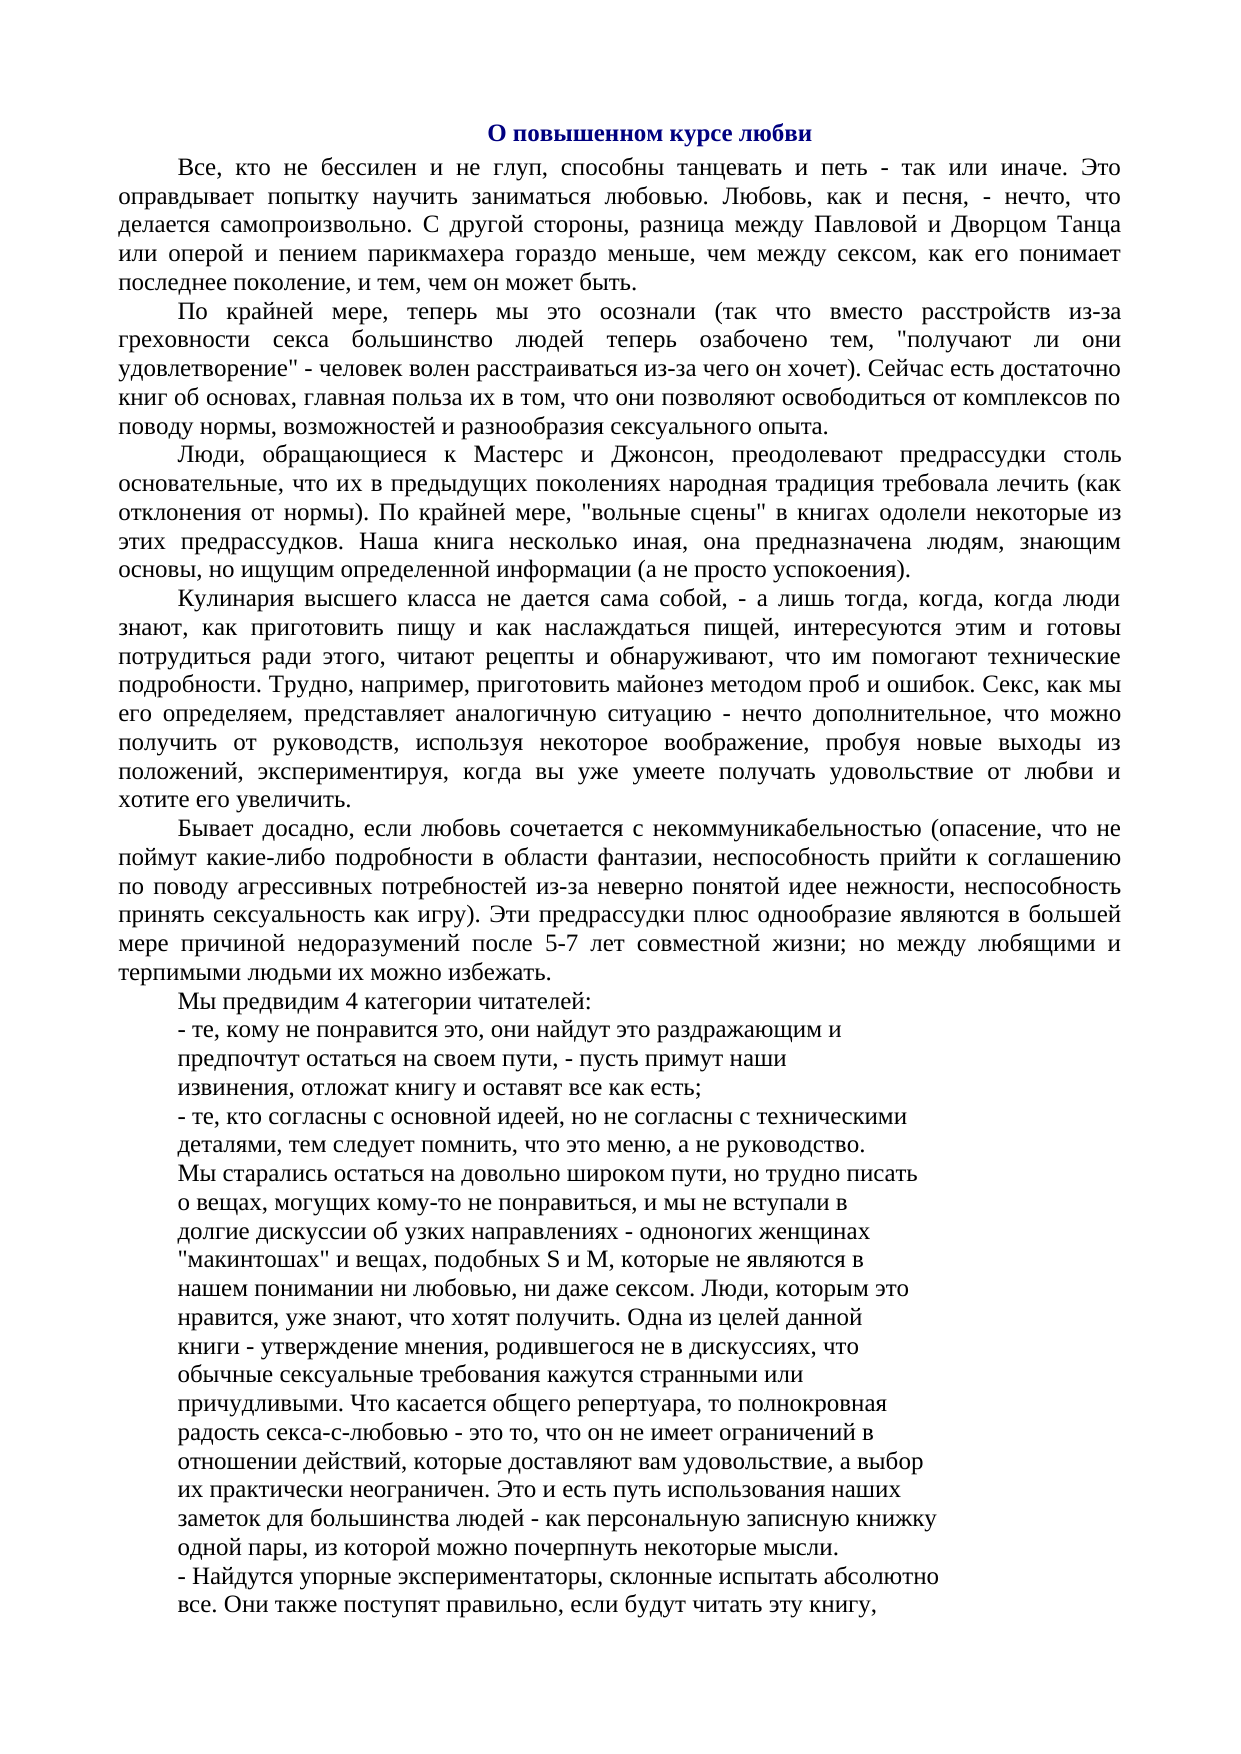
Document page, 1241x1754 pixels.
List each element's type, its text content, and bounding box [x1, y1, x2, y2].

text извинения, отложат книгу и оставят все как есть; [118, 1072, 1122, 1101]
text По крайней мере, теперь мы это осознали (так что вместо расстройств из-за греховности секса большинство людей теперь озабочено тем, "получают ли они удовлетворение" - человек волен расстраиваться из-за чего он хочет). Сейчас есть достаточно книг об основах, главная польза их в том, что они позволяют освободиться от комплексов по поводу нормы, возможностей и разнообразия сексуального опыта. [118, 296, 1122, 439]
text Мы старались остаться на довольно широком пути, но трудно писать [118, 1158, 1122, 1187]
text книги - утверждение мнения, родившегося не в дискуссиях, что [118, 1331, 1122, 1359]
text о вещах, могущих кому-то не понравиться, и мы не вступали в [118, 1187, 1122, 1216]
text Все, кто не бессилен и не глуп, способны танцевать и петь - так или иначе. Это оправдывает попытку научить заниматься любовью. Любовь, как и песня, - нечто, что делается самопроизвольно. С другой стороны, разница между Павловой и Дворцом Танца или оперой и пением парикмахера гораздо меньше, чем между сексом, как его понимает последнее поколение, и тем, чем он может быть. [118, 152, 1122, 296]
text - те, кому не понравится это, они найдут это раздражающим и [118, 1014, 1122, 1043]
text - Найдутся упорные экспериментаторы, склонные испытать абсолютно [118, 1561, 1122, 1589]
text обычные сексуальные требования кажутся странными или [118, 1359, 1122, 1388]
text причудливыми. Что касается общего репертуара, то полнокровная [118, 1388, 1122, 1417]
text "макинтошах" и вещах, подобных S и М, которые не являются в [118, 1244, 1122, 1273]
text Бывает досадно, если любовь сочетается с некоммуникабельностью (опасение, что не поймут какие-либо подробности в области фантазии, неспособность прийти к соглашению по поводу агрессивных потребностей из-за неверно понятой идее нежности, неспособность принять сексуальность как игру). Эти предрассудки плюс однообразие являются в большей мере причиной недоразумений после 5-7 лет совместной жизни; но между любящими и терпимыми людьми их можно избежать. [118, 813, 1122, 986]
text их практически неограничен. Это и есть путь использования наших [118, 1474, 1122, 1503]
text радость секса-с-любовью - это то, что он не имеет ограничений в [118, 1417, 1122, 1446]
text Мы предвидим 4 категории читателей: [118, 986, 1122, 1014]
text долгие дискуссии об узких направлениях - одноногих женщинах [118, 1216, 1122, 1244]
text все. Они также поступят правильно, если будут читать эту книгу, [118, 1589, 1122, 1618]
text Кулинария высшего класса не дается сама собой, - а лишь тогда, когда, когда люди знают, как приготовить пищу и как наслаждаться пищей, интересуются этим и готовы потрудиться ради этого, читают рецепты и обнаруживают, что им помогают технические подробности. Трудно, например, приготовить майонез методом проб и ошибок. Секс, как мы его определяем, представляет аналогичную ситуацию - нечто дополнительное, что можно получить от руководств, используя некоторое воображение, пробуя новые выходы из положений, экспериментируя, когда вы уже умеете получать удовольствие от любви и хотите его увеличить. [118, 583, 1122, 813]
text деталями, тем следует помнить, что это меню, а не руководство. [118, 1129, 1122, 1158]
text отношении действий, которые доставляют вам удовольствие, а выбор [118, 1446, 1122, 1474]
text нравится, уже знают, что хотят получить. Одна из целей данной [118, 1302, 1122, 1331]
text Люди, обращающиеся к Мастерс и Джонсон, преодолевают предрассудки столь основательные, что их в предыдущих поколениях народная традиция требовала лечить (как отклонения от нормы). По крайней мере, "вольные сцены" в книгах одолели некоторые из этих предрассудков. Наша книга несколько иная, она предназначена людям, знающим основы, но ищущим определенной информации (а не просто успокоения). [118, 439, 1122, 583]
text одной пары, из которой можно почерпнуть некоторые мысли. [118, 1532, 1122, 1561]
text предпочтут остаться на своем пути, - пусть примут наши [118, 1043, 1122, 1072]
text нашем понимании ни любовью, ни даже сексом. Люди, которым это [118, 1273, 1122, 1302]
text - те, кто согласны с основной идеей, но не согласны с техническими [118, 1101, 1122, 1129]
text заметок для большинства людей - как персональную записную книжку [118, 1503, 1122, 1532]
subtitle О повышенном курсе любви [118, 118, 1122, 147]
